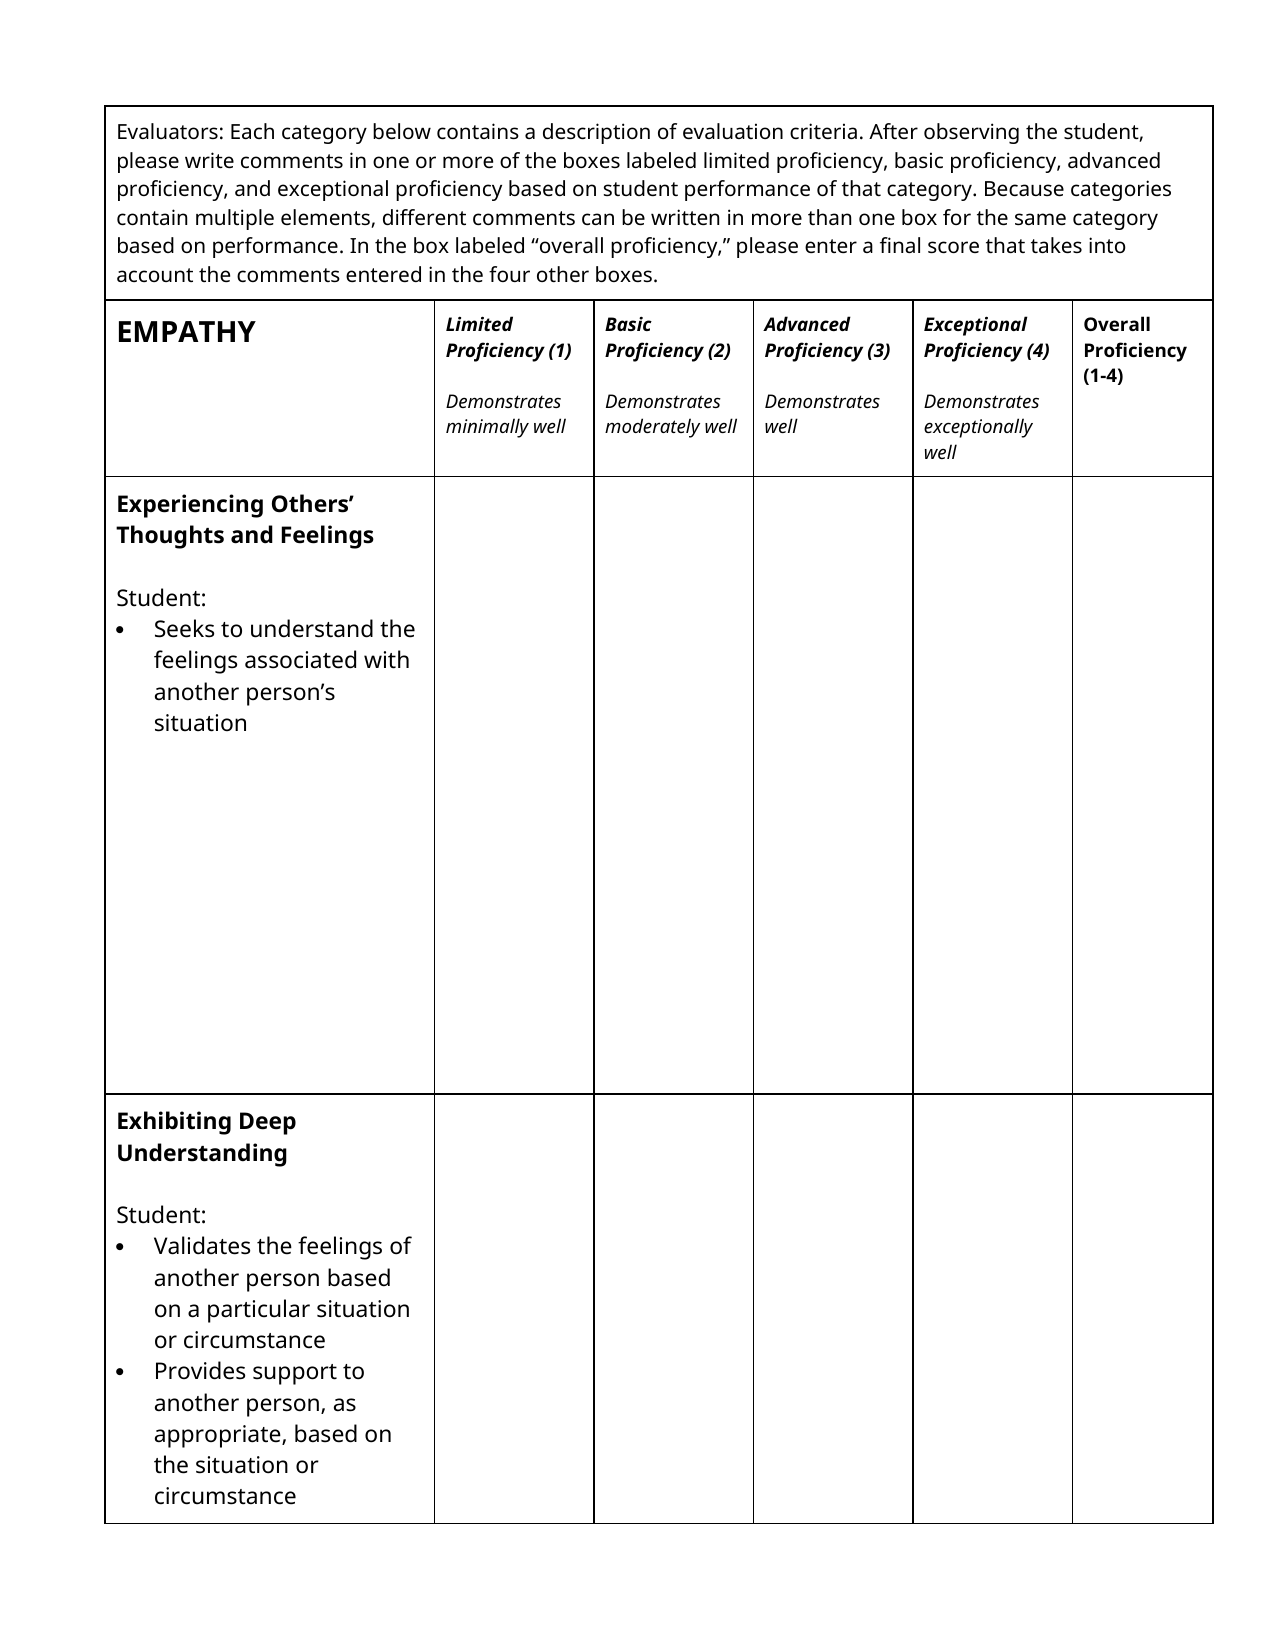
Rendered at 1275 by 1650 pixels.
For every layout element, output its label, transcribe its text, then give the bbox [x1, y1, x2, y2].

table_cell [1073, 477, 1212, 1093]
table_cell [754, 477, 912, 1093]
table_cell Exceptional Proficiency (4) Demonstrates exceptionally well [914, 301, 1072, 476]
table_cell Limited Proficiency (1) Demonstrates minimally well [435, 301, 593, 476]
table_header Evaluators: Each category below contains a description of evaluation criteria. After observing the student, please write comments in one or more of the boxes labeled limited proficiency, basic proficiency, advanced proficiency, and exceptional proficiency based on student performance of that category. Because categories contain multiple elements, different comments can be written in more than one box for the same category based on performance. In the box labeled “overall proficiency,” please enter a final score that takes into account the comments entered in the four other boxes. [106, 107, 1212, 299]
table_cell [754, 1095, 912, 1522]
table_cell [435, 1095, 593, 1522]
table_cell Basic Proficiency (2) Demonstrates moderately well [595, 301, 753, 476]
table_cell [106, 1095, 434, 1522]
table_cell EMPATHY [106, 301, 434, 476]
table_cell Advanced Proficiency (3) Demonstrates well [754, 301, 912, 476]
table_cell [914, 477, 1072, 1093]
table_cell [595, 1095, 753, 1522]
table_cell Overall Proficiency (1-4) [1073, 301, 1212, 476]
table_cell Experiencing Others’ Thoughts and Feelings Student: Seeks to understand the feelings associated with another person’s situation [106, 477, 434, 1093]
table_cell [1073, 1095, 1212, 1522]
table_cell [914, 1095, 1072, 1522]
table_cell [435, 477, 593, 1093]
table_cell [595, 477, 753, 1093]
